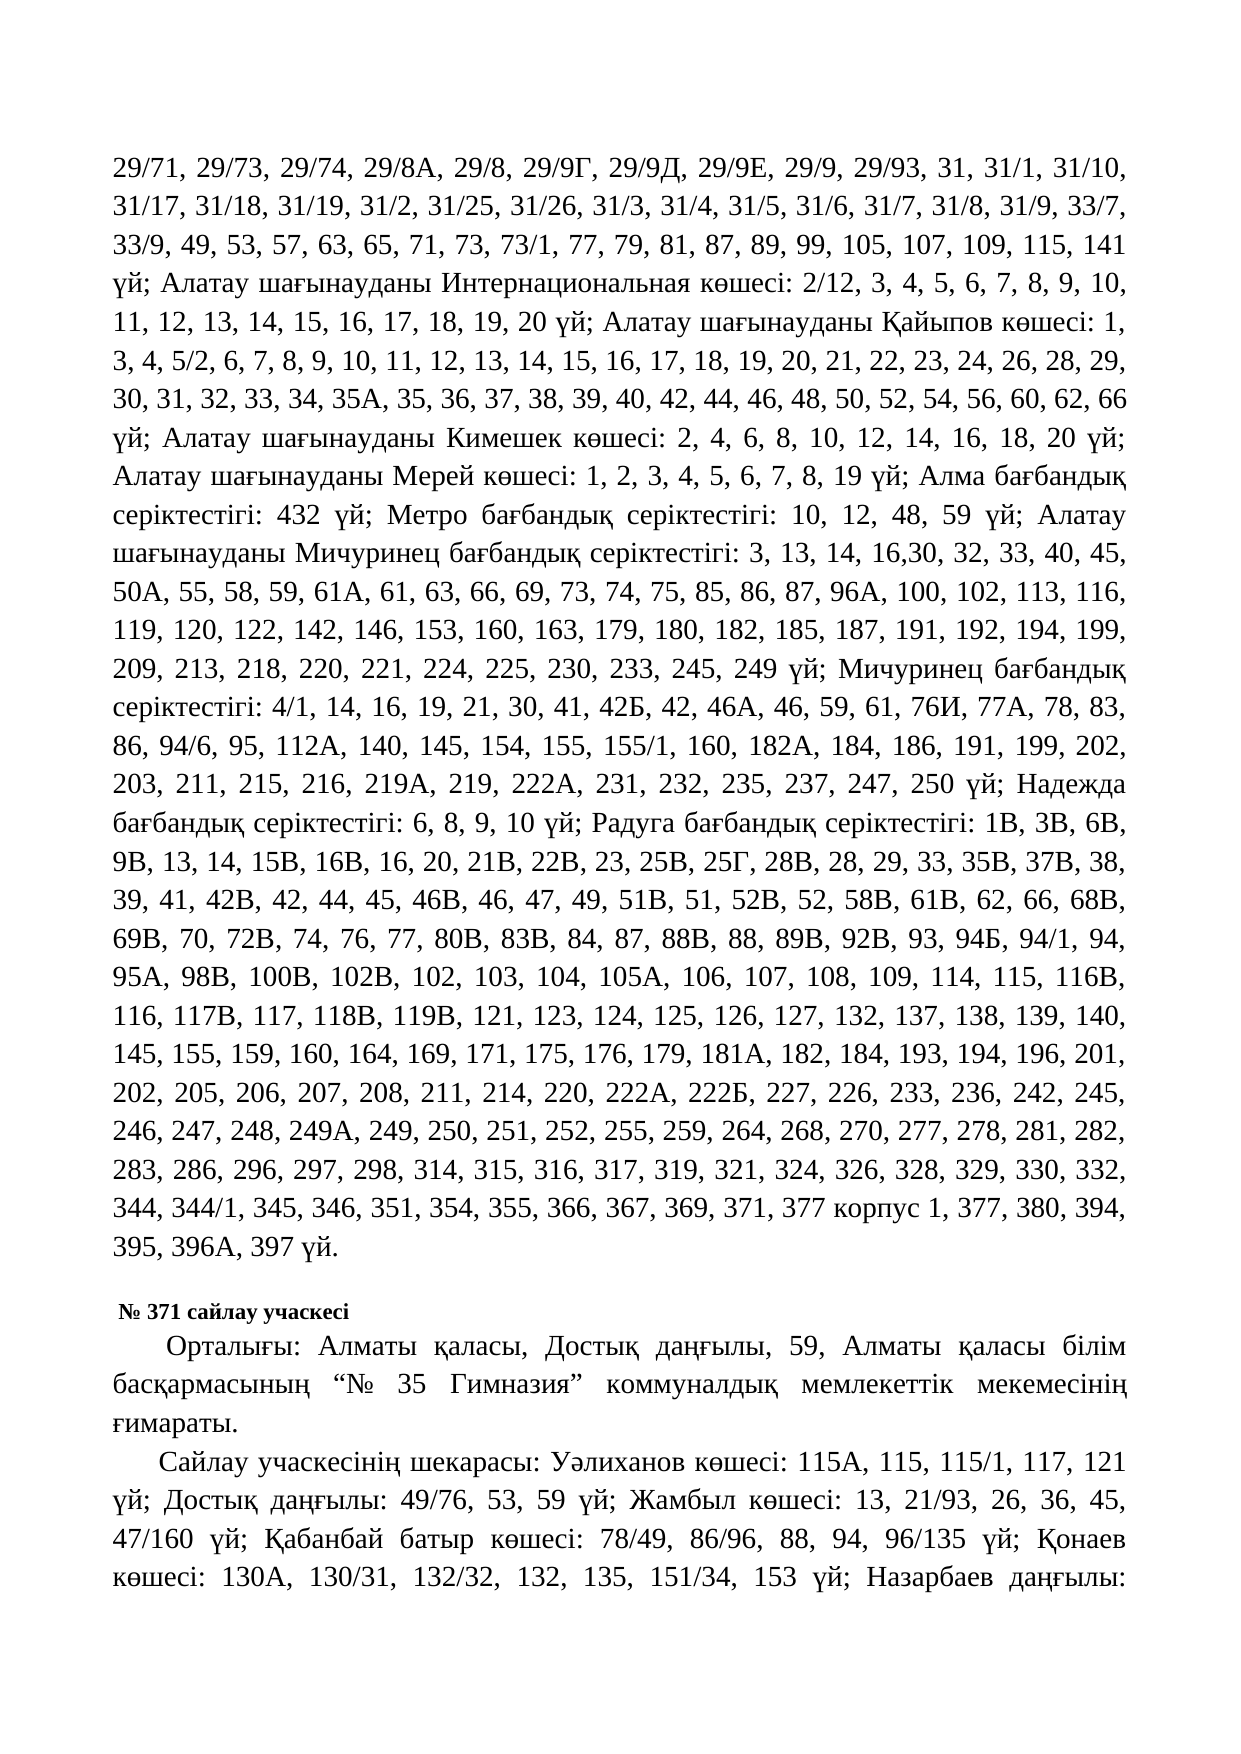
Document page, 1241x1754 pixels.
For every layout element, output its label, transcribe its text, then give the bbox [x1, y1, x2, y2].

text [112, 1444, 1128, 1593]
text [112, 150, 1128, 1263]
text № 371 сайлау учаскесі [112, 1298, 1128, 1324]
text Орталығы: Алматы қаласы, Достық даңғылы, 59, Алматы қаласы білім басқармасының “№ 35 Гимназия” коммуналдық мемлекеттік мекемесінің ғимараты. [112, 1328, 1128, 1439]
